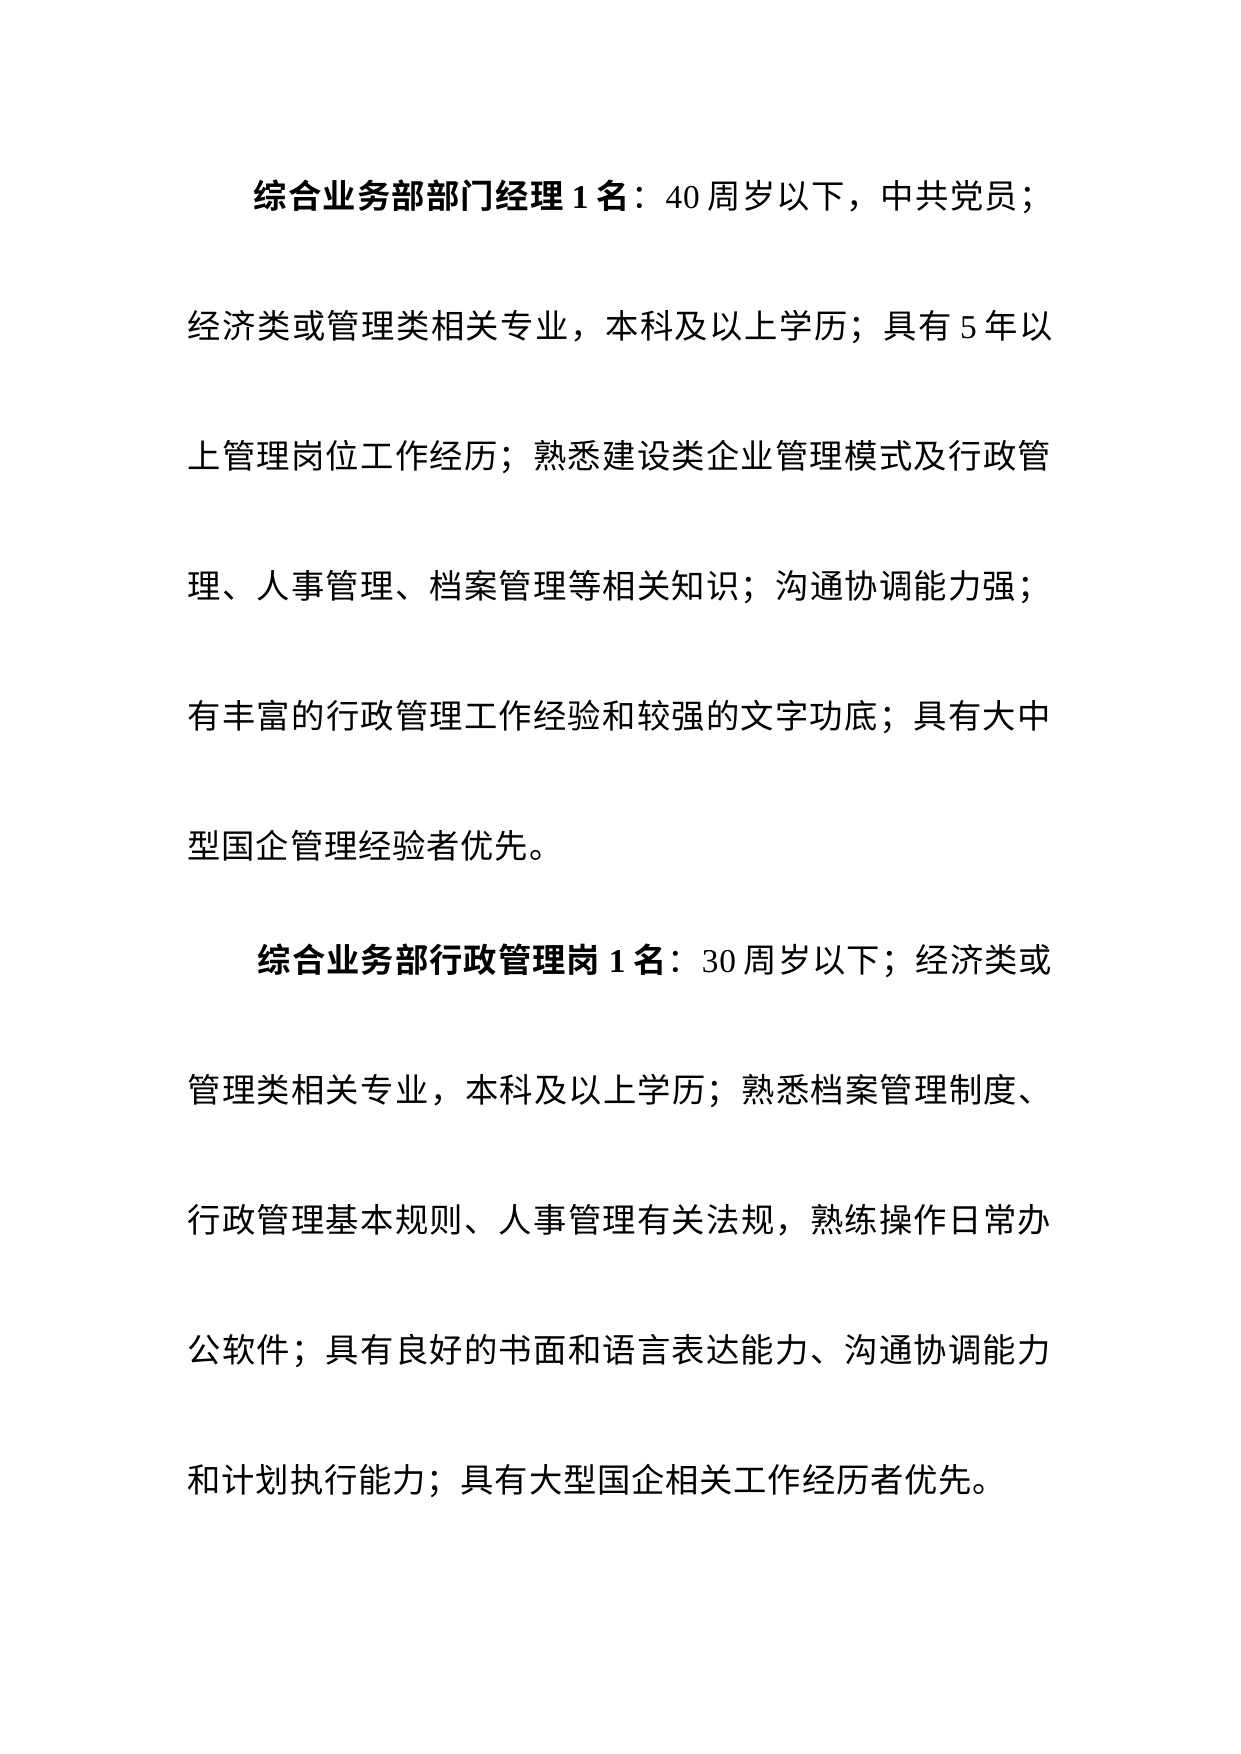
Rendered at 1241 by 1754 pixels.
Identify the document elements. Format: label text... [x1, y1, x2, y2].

text 综合业务部行政管理岗1名：30周岁以下；经济类或管理类相关专业，本科及以上学历；熟悉档案管理制度、行政管理基本规则、人事管理有关法规，熟练操作日常办公软件；具有良好的书面和语言表达能力、沟通协调能力和计划执行能力；具有大型国企相关工作经历者优先。 [187, 925, 1053, 1510]
text 综合业务部部门经理1名：40周岁以下，中共党员；经济类或管理类相关专业，本科及以上学历；具有5年以上管理岗位工作经历；熟悉建设类企业管理模式及行政管理、人事管理、档案管理等相关知识；沟通协调能力强；有丰富的行政管理工作经验和较强的文字功底；具有大中型国企管理经验者优先。 [187, 162, 1053, 877]
